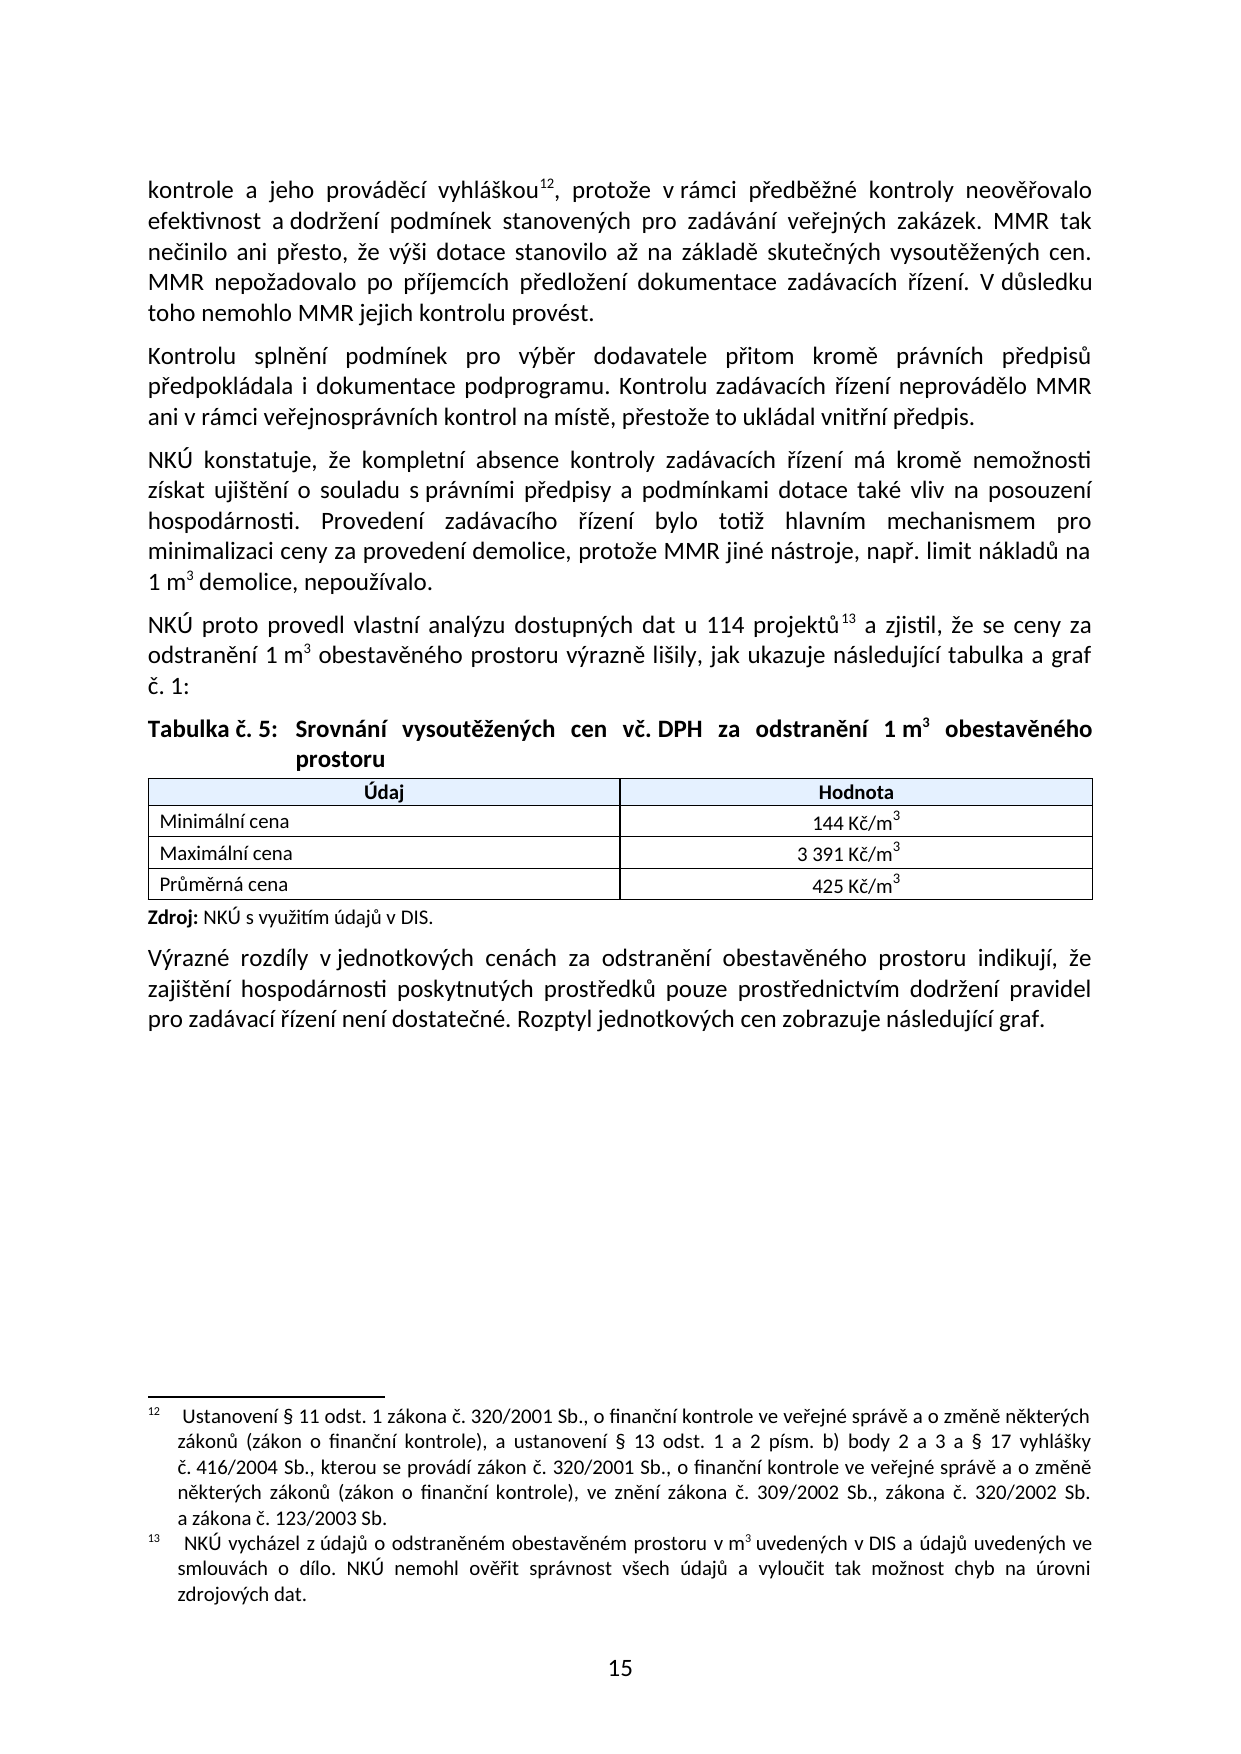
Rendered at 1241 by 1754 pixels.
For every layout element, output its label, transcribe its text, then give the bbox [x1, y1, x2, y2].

text NKÚ konstatuje, že kompletní absence kontroly zadávacích řízení má kromě nemožnosti získat ujištění o souladu s právními předpisy a podmínkami dotace také vliv na posouzení hospodárnosti. Provedení zadávacího řízení bylo totiž hlavním mechanismem pro minimalizaci ceny za provedení demolice, protože MMR jiné nástroje, např. limit nákladů na 1 m3 demolice, nepoužívalo. [148, 444, 1093, 596]
table_cell 425 Kč/m3 [621, 869, 1092, 899]
table_cell 144 Kč/m3 [621, 806, 1092, 836]
table_header Údaj [149, 779, 619, 805]
table_cell 3 391 Kč/m3 [621, 837, 1092, 868]
text NKÚ proto provedl vlastní analýzu dostupných dat u 114 projektů a zjistil, že se ceny za odstranění 1 m3 obestavěného prostoru výrazně lišily, jak ukazuje následující tabulka a graf č. 1: [148, 609, 1093, 701]
text Tabulka č. 5: Srovnání vysoutěžených cen vč. DPH za odstranění 1 m3 obestavěného prostoru [148, 713, 1093, 774]
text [148, 175, 1093, 327]
text Kontrolu splnění podmínek pro výběr dodavatele přitom kromě právních předpisů předpokládala i dokumentace podprogramu. Kontrolu zadávacích řízení neprovádělo MMR ani v rámci veřejnosprávních kontrol na místě, přestože to ukládal vnitřní předpis. [148, 340, 1093, 431]
table_header Hodnota [621, 779, 1092, 805]
text Výrazné rozdíly v jednotkových cenách za odstranění obestavěného prostoru indikují, že zajištění hospodárnosti poskytnutých prostředků pouze prostřednictvím dodržení pravidel pro zadávací řízení není dostatečné. Rozptyl jednotkových cen zobrazuje následující graf. [148, 942, 1093, 1034]
table_cell Maximální cena [149, 837, 619, 868]
table_cell Minimální cena [149, 806, 619, 836]
text Zdroj: NKÚ s využitím údajů v DIS. [148, 904, 1093, 930]
table_cell Průměrná cena [149, 869, 619, 899]
